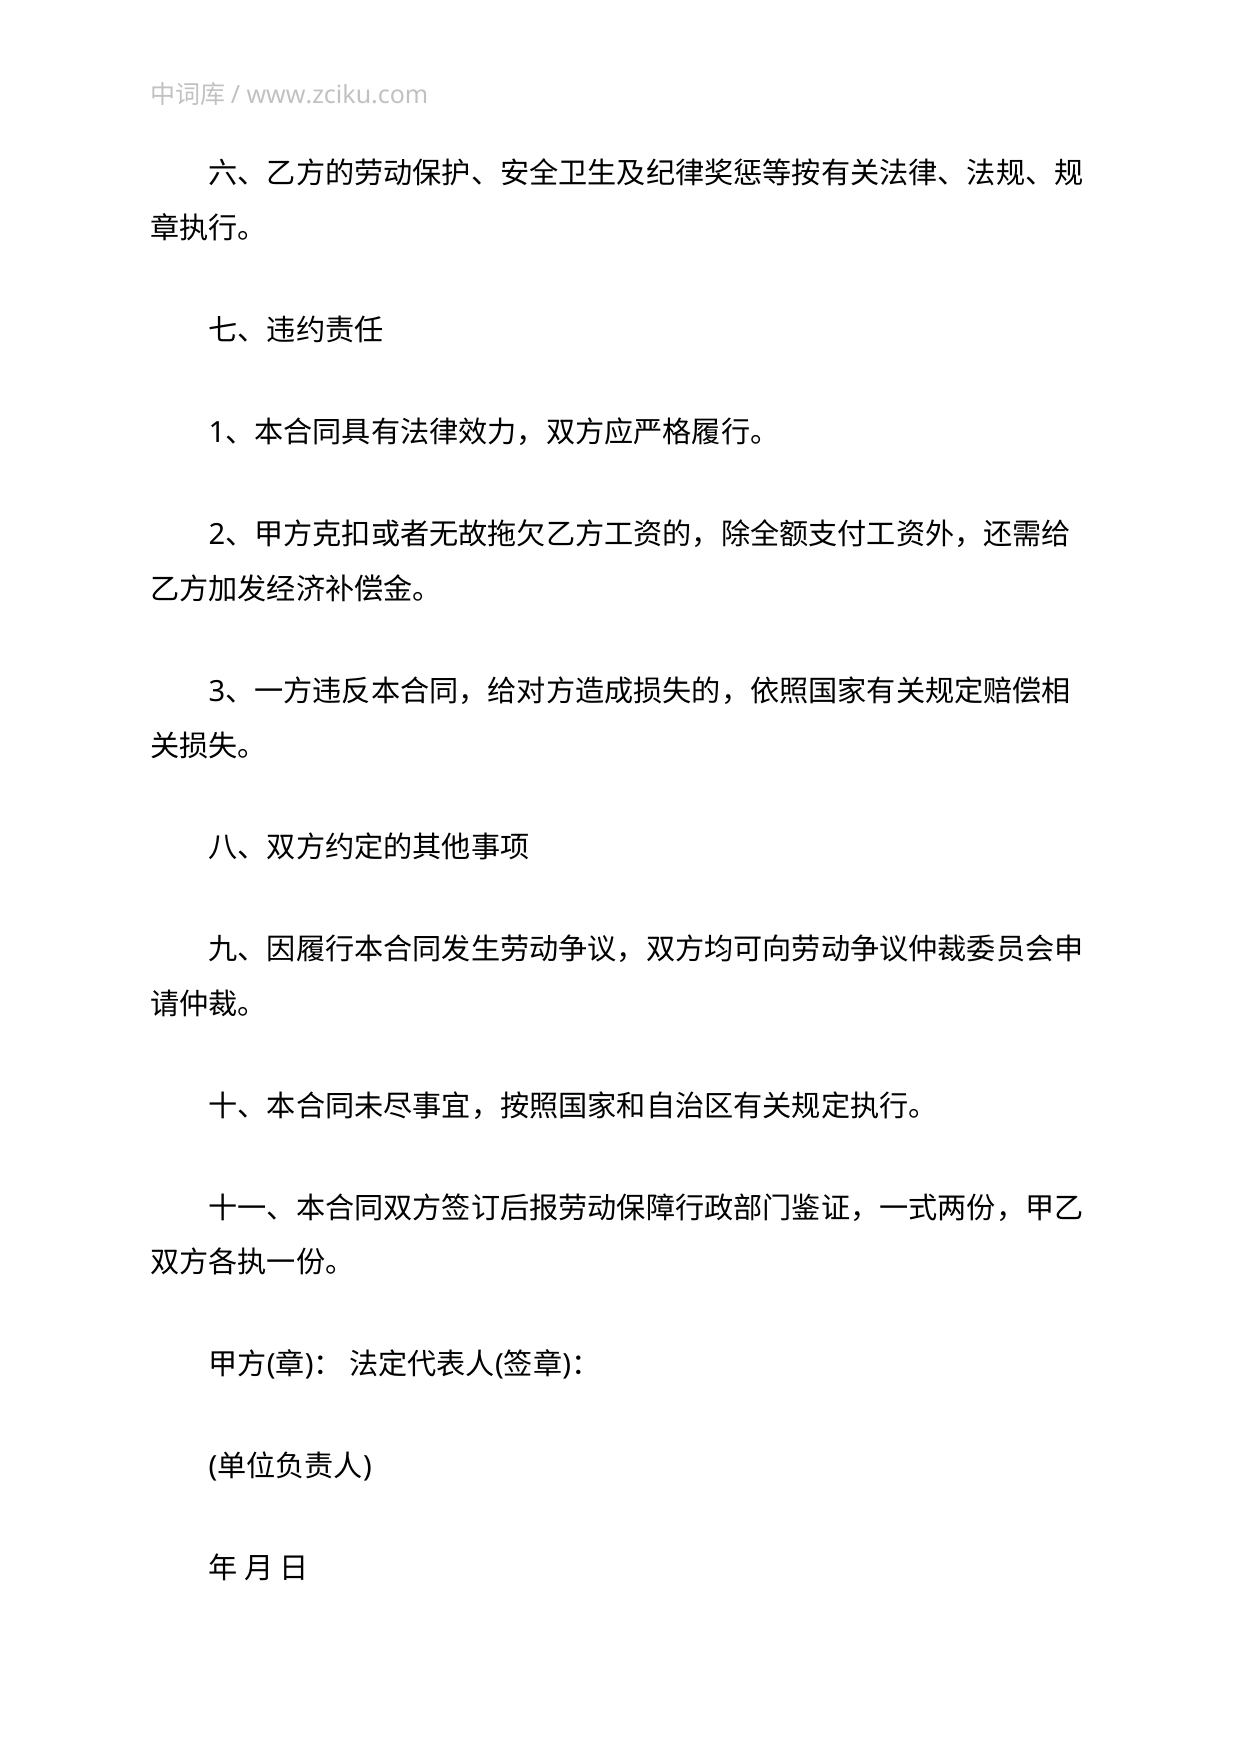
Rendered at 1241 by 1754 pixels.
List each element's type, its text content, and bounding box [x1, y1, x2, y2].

text 年 月 日 [150, 1545, 1090, 1587]
text 甲方(章)： 法定代表人(签章)： [150, 1341, 1090, 1383]
text 2、甲方克扣或者无故拖欠乙方工资的，除全额支付工资外，还需给乙方加发经济补偿金。 [150, 510, 1090, 608]
text 十一、本合同双方签订后报劳动保障行政部门鉴证，一式两份，甲乙双方各执一份。 [150, 1184, 1090, 1281]
text 八、双方约定的其他事项 [150, 824, 1090, 866]
text 九、因履行本合同发生劳动争议，双方均可向劳动争议仲裁委员会申请仲裁。 [150, 926, 1090, 1023]
text 1、本合同具有法律效力，双方应严格履行。 [150, 408, 1090, 451]
text 六、乙方的劳动保护、安全卫生及纪律奖惩等按有关法律、法规、规章执行。 [150, 150, 1090, 247]
text (单位负责人) [150, 1443, 1090, 1485]
text 七、违约责任 [150, 307, 1090, 349]
text 3、一方违反本合同，给对方造成损失的，依照国家有关规定赔偿相关损失。 [150, 667, 1090, 764]
text 十、本合同未尽事宜，按照国家和自治区有关规定执行。 [150, 1082, 1090, 1125]
